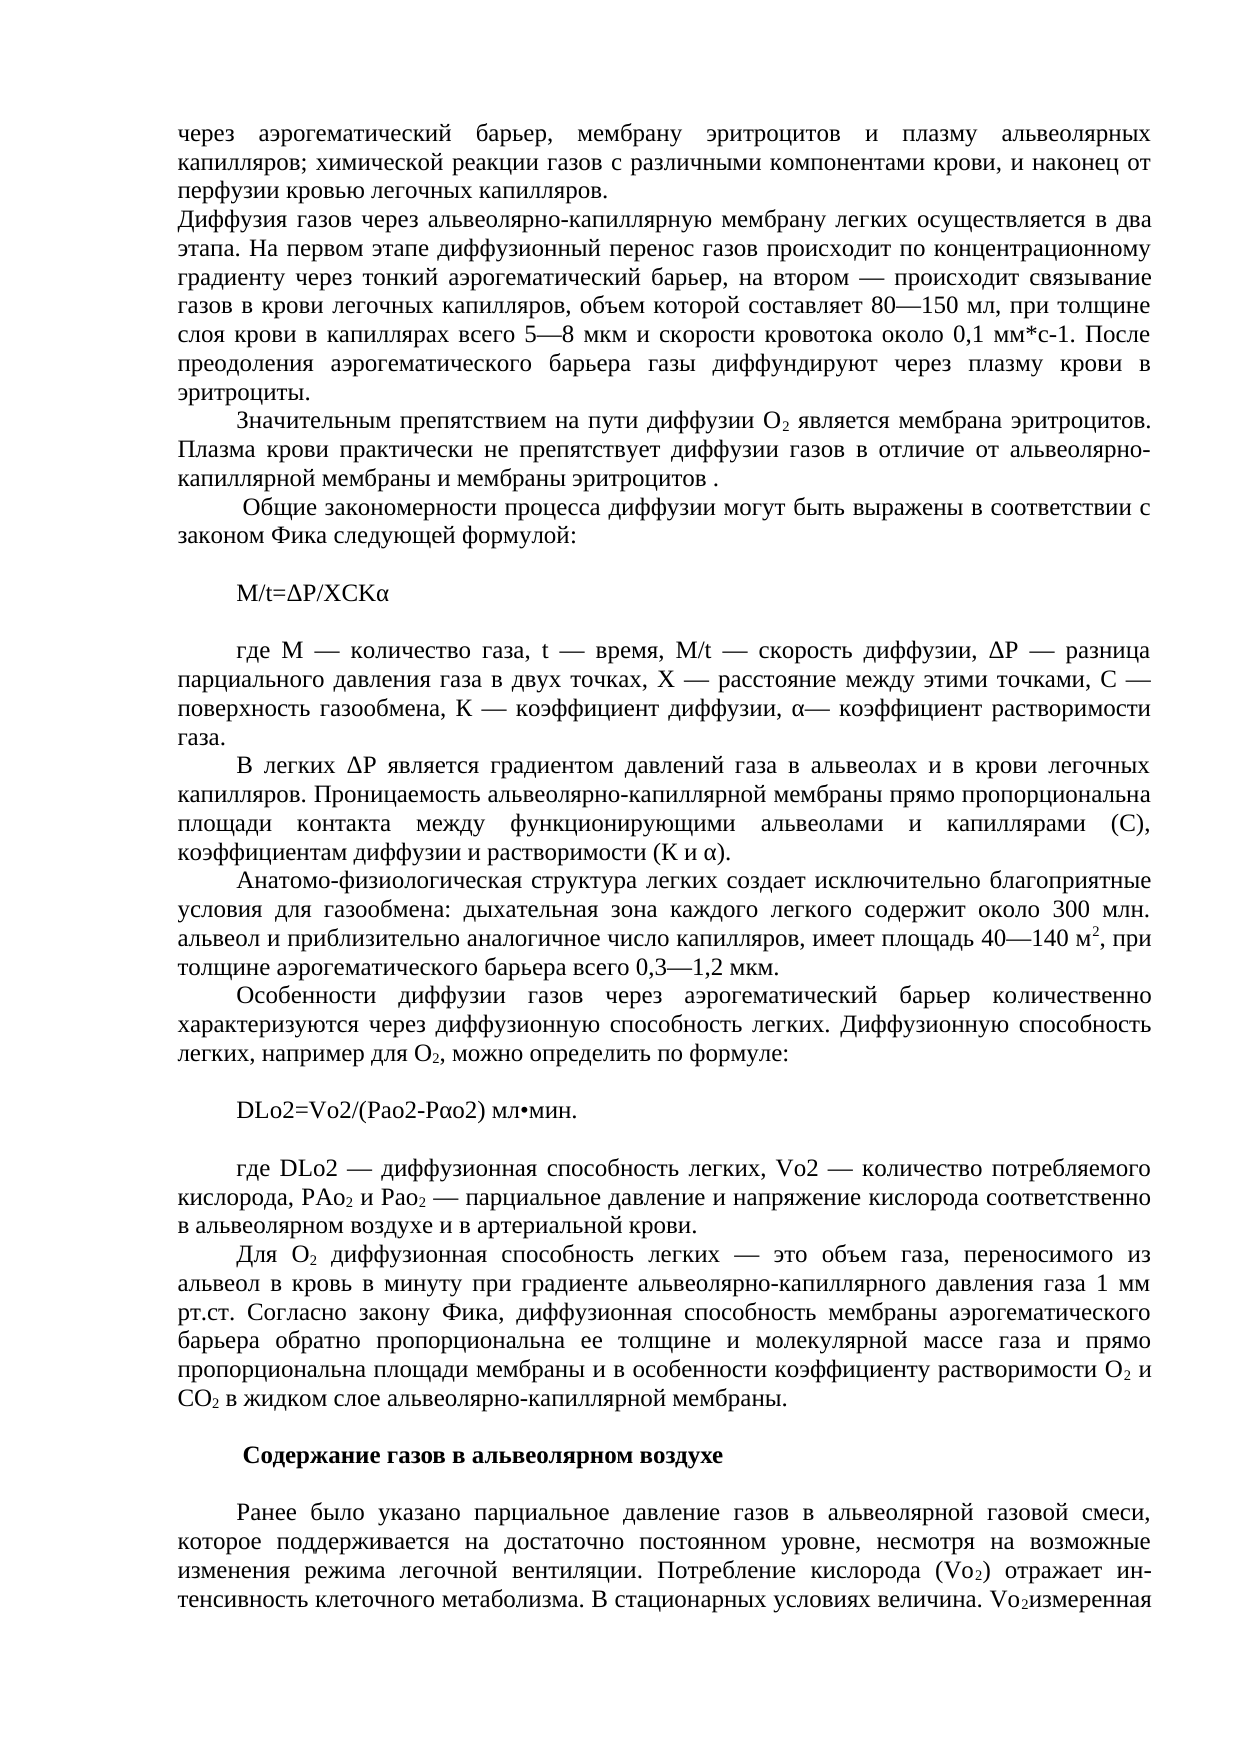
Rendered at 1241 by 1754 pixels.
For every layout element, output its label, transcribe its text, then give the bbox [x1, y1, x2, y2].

text Особенности диффузии газов через аэрогематический барьер количественно характеризуются через диффузионную способность легких. Диффузионную способность легких, например для О2, можно определить по формуле: [177, 981, 1152, 1067]
text где DLo2 — диффузионная способность легких, Vo2 — количество потребляемого кислорода, РАо2 и Рао2 — парциальное давление и напряжение кислорода соответственно в альвеолярном воздухе и в артериальной крови. [177, 1153, 1152, 1239]
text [177, 1497, 1152, 1612]
text В легких ΔР является градиентом давлений газа в альвеолах и в крови легочных капилляров. Проницаемость альвеолярно-капиллярной мембраны прямо пропорциональна площади контакта между функционирующими альвеолами и капиллярами (С), коэффициентам диффузии и растворимости (К и α). [177, 751, 1152, 866]
text DLo2=Vo2/(Pao2-Pαo2) мл•мин. [177, 1096, 1152, 1124]
text Общие закономерности процесса диффузии могут быть выражены в соответствии с законом Фика следующей формулой: [177, 492, 1152, 549]
text где М — количество газа, t — время, M/t — скорость диффузии, ΔР — разница парциального давления газа в двух точках, X — расстояние между этими точками, С — поверхность газообмена, К — коэффициент диффузии, α— коэффициент растворимости газа. [177, 636, 1152, 751]
text Содержание газов в альвеолярном воздухе [177, 1440, 1152, 1469]
text M/t=ΔP/XCKα [177, 578, 1152, 607]
text Для О2 диффузионная способность легких — это объем газа, переносимого из альвеол в кровь в минуту при градиенте альвеолярно-капиллярного давления газа 1 мм рт.ст. Согласно закону Фика, диффузионная способность мембраны аэрогематического барьера обратно пропорциональна ее толщине и молекулярной массе газа и прямо пропорциональна площади мембраны и в особенности коэффициенту растворимости О2 и СО2 в жидком слое альвеолярно-капиллярной мембраны. [177, 1239, 1152, 1412]
text Значительным препятствием на пути диффузии О2 является мембрана эритроцитов. Плазма крови практически не препятствует диффузии газов в отличие от альвеолярно-капиллярной мембраны и мембраны эритроцитов . [177, 406, 1152, 492]
text Анатомо-физиологическая структура легких создает исключительно благоприятные условия для газообмена: дыхательная зона каждого легкого содержит около 300 млн. альвеол и приблизительно аналогичное число капилляров, имеет площадь 40—140 м2, при толщине аэрогематического барьера всего 0,3—1,2 мкм. [177, 866, 1152, 981]
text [177, 118, 1152, 204]
text Диффузия газов через альвеолярно-капиллярную мембрану легких осуществляется в два этапа. На первом этапе диффузионный перенос газов происходит по концентрационному градиенту через тонкий аэрогематический барьер, на втором — происходит связывание газов в крови легочных капилляров, объем которой составляет 80—150 мл, при толщине слоя крови в капиллярах всего 5—8 мкм и скорости кровотока около 0,1 мм*с-1. После преодоления аэрогематического барьера газы диффундируют через плазму крови в эритроциты. [177, 204, 1152, 406]
